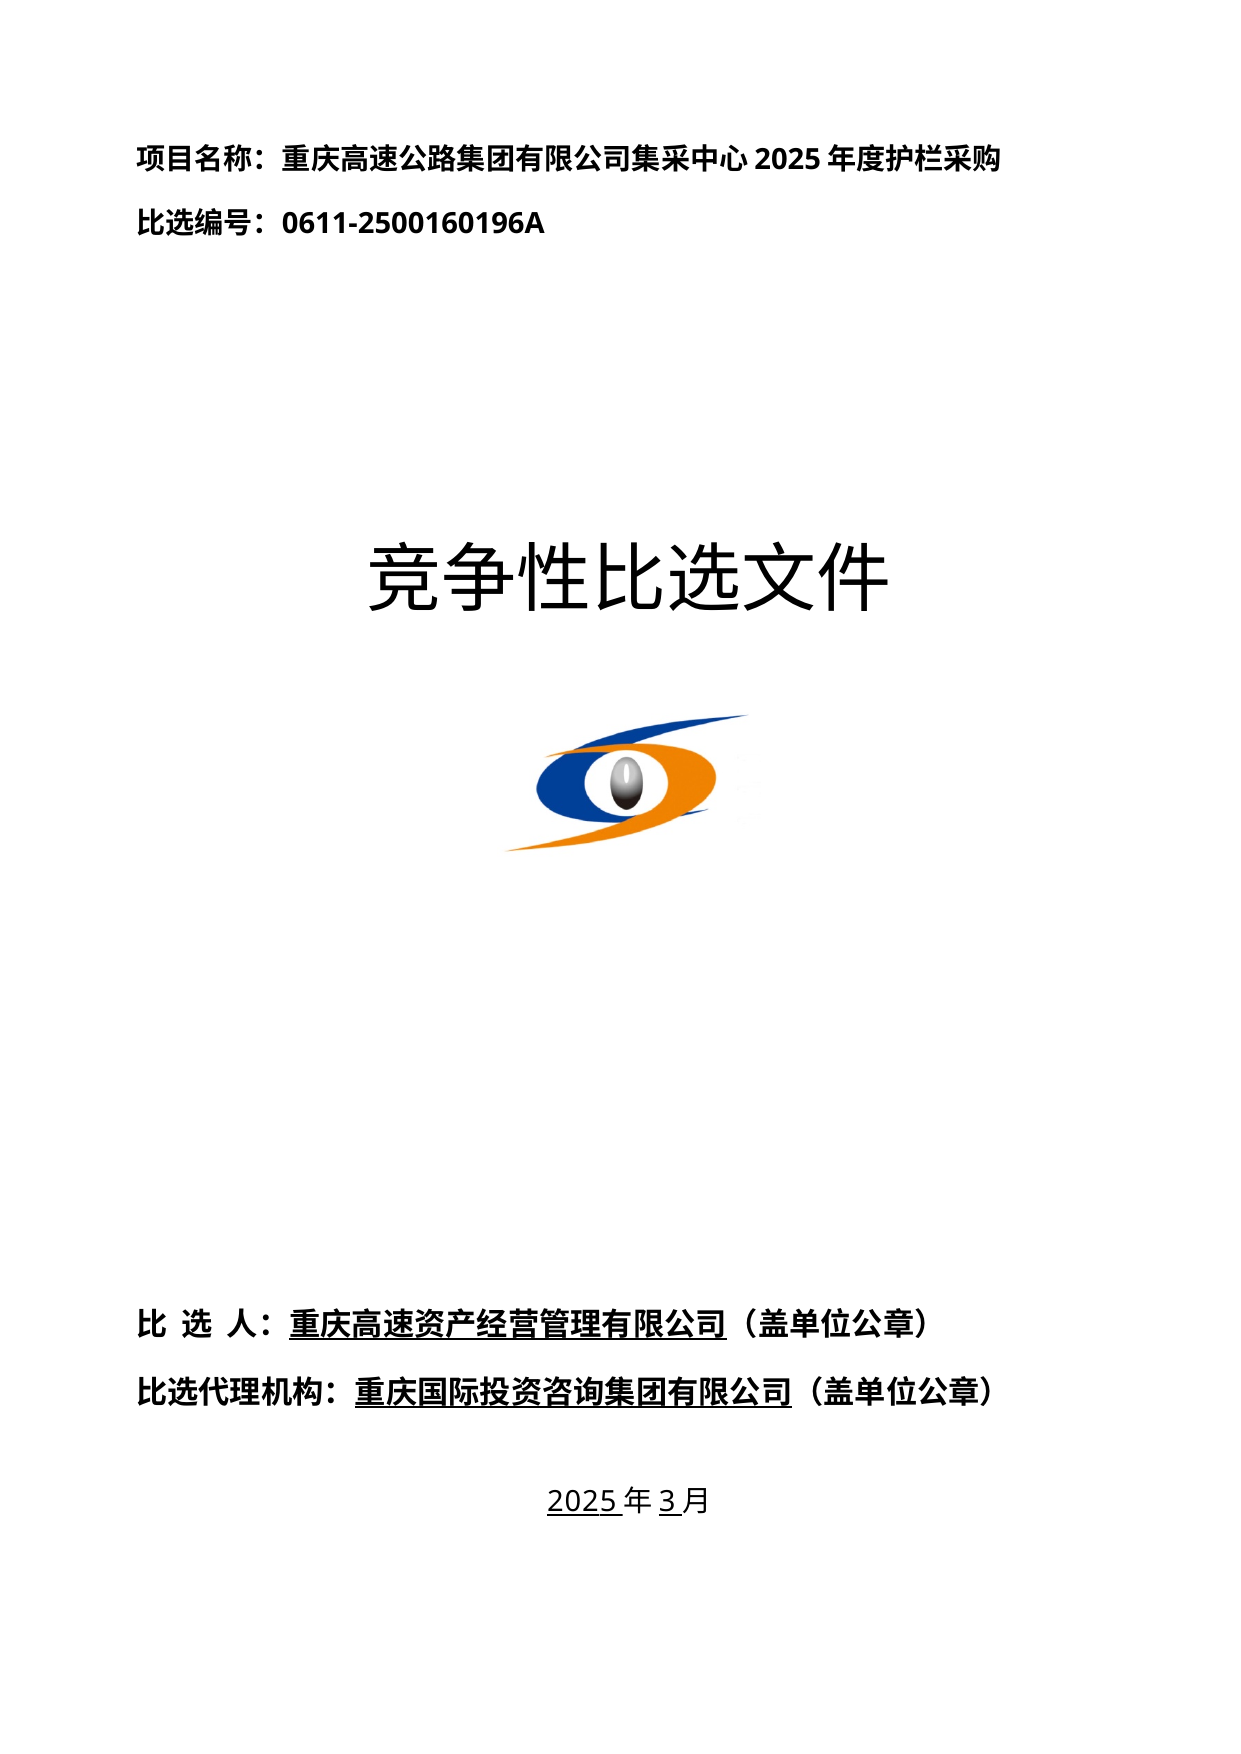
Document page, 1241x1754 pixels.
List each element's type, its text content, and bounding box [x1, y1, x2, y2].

text 竞争性比选文件 [136, 518, 1122, 627]
text 项目名称：重庆高速公路集团有限公司集采中心2025年度护栏采购 [136, 136, 1147, 178]
picture [497, 702, 762, 863]
text 比选代理机构：重庆国际投资咨询集团有限公司（盖单位公章） [136, 1367, 1122, 1412]
text 比 选 人：重庆高速资产经营管理有限公司（盖单位公章） [136, 1299, 1122, 1344]
text 比选编号：0611-2500160196A [136, 199, 1122, 242]
text 2025年3月 [136, 1477, 1122, 1520]
